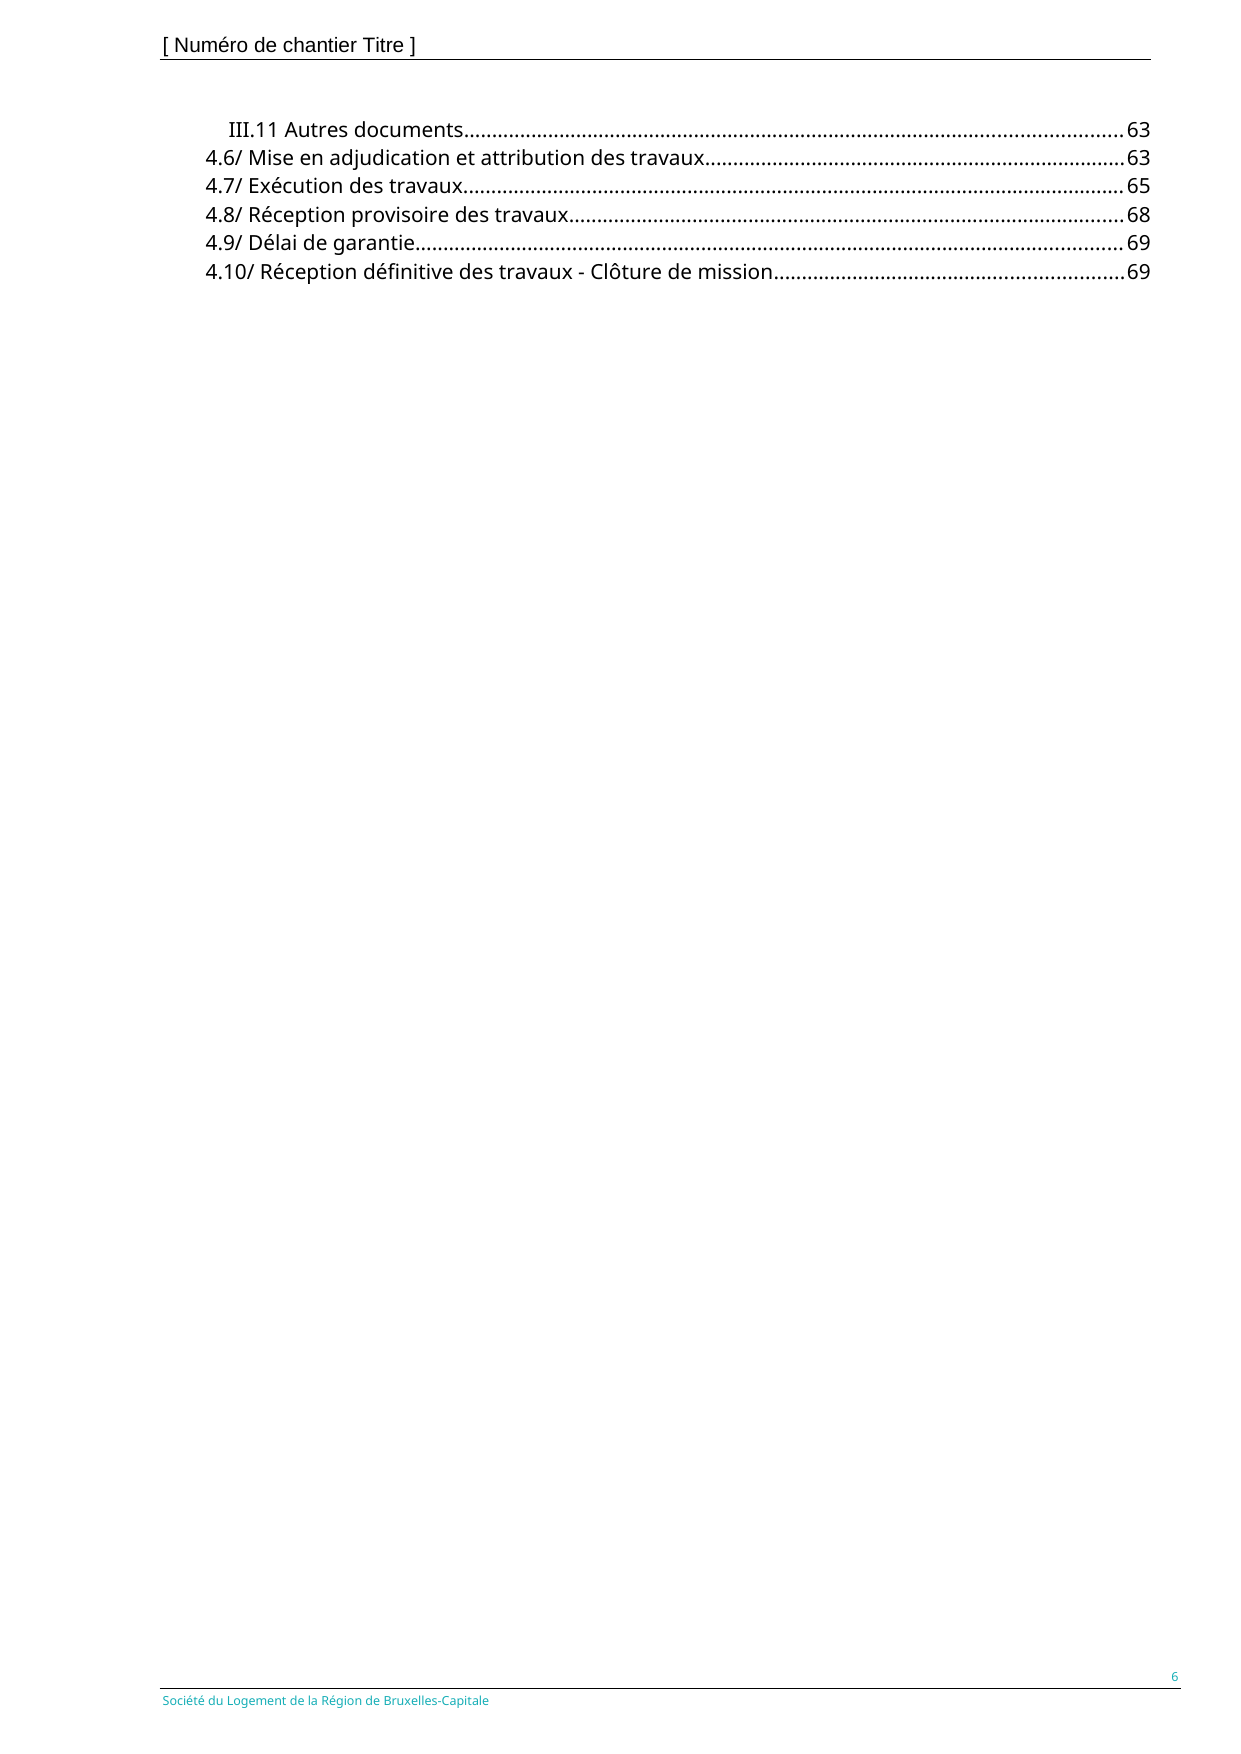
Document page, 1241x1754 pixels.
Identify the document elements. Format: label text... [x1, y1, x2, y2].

text 4.6/ Mise en adjudication et attribution des travaux 63 [205, 143, 1152, 172]
text 4.9/ Délai de garantie 69 [205, 228, 1152, 257]
text 4.8/ Réception provisoire des travaux 68 [205, 200, 1152, 228]
text 4.7/ Exécution des travaux 65 [205, 172, 1152, 200]
text III.11 Autres documents 63 [228, 115, 1152, 143]
text 4.10/ Réception définitive des travaux - Clôture de mission 69 [205, 257, 1152, 285]
